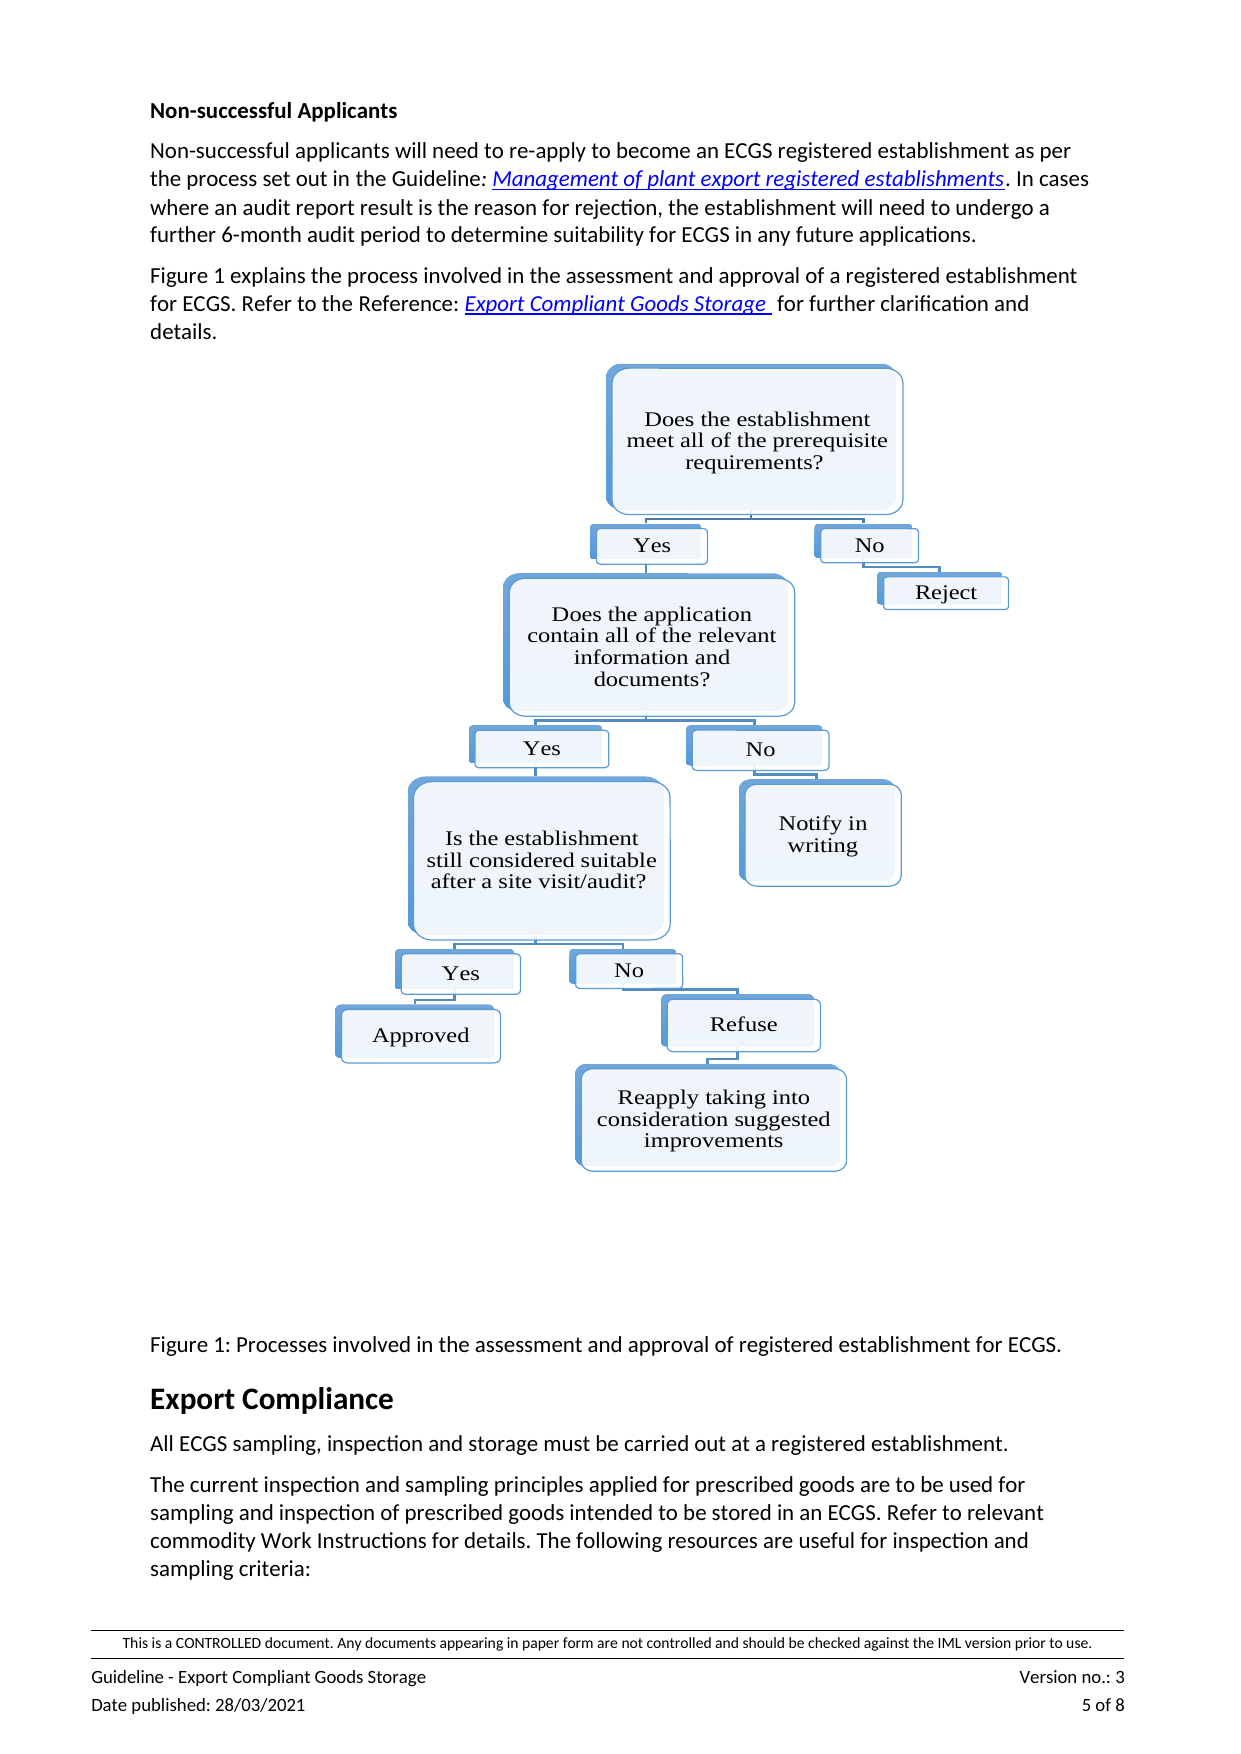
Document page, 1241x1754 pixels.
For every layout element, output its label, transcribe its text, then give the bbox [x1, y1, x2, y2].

text Non-successful applicants will need to re-apply to become an ECGS registered establishment as per the process set out in the Guideline: Management of plant export registered establishments. In cases where an audit report result is the reason for rejection, the establishment will need to undergo a further 6-month audit period to determine suitability for ECGS in any future applications. [150, 137, 1090, 249]
text Figure 1 explains the process involved in the assessment and approval of a registered establishment for ECGS. Refer to the Reference: Export Compliant Goods Storage for further clarification and details. [150, 261, 1090, 345]
text The current inspection and sampling principles applied for prescribed goods are to be used for sampling and inspection of prescribed goods intended to be stored in an ECGS. Refer to relevant commodity Work Instructions for details. The following resources are useful for inspection and sampling criteria: [150, 1470, 1090, 1582]
subtitle Export Compliance [150, 1379, 1090, 1417]
text All ECGS sampling, inspection and storage must be carried out at a registered establishment. [150, 1429, 1090, 1458]
text Figure 1: Processes involved in the assessment and approval of registered establishment for ECGS. [150, 1330, 1090, 1358]
subtitle Non-successful Applicants [150, 96, 1090, 124]
